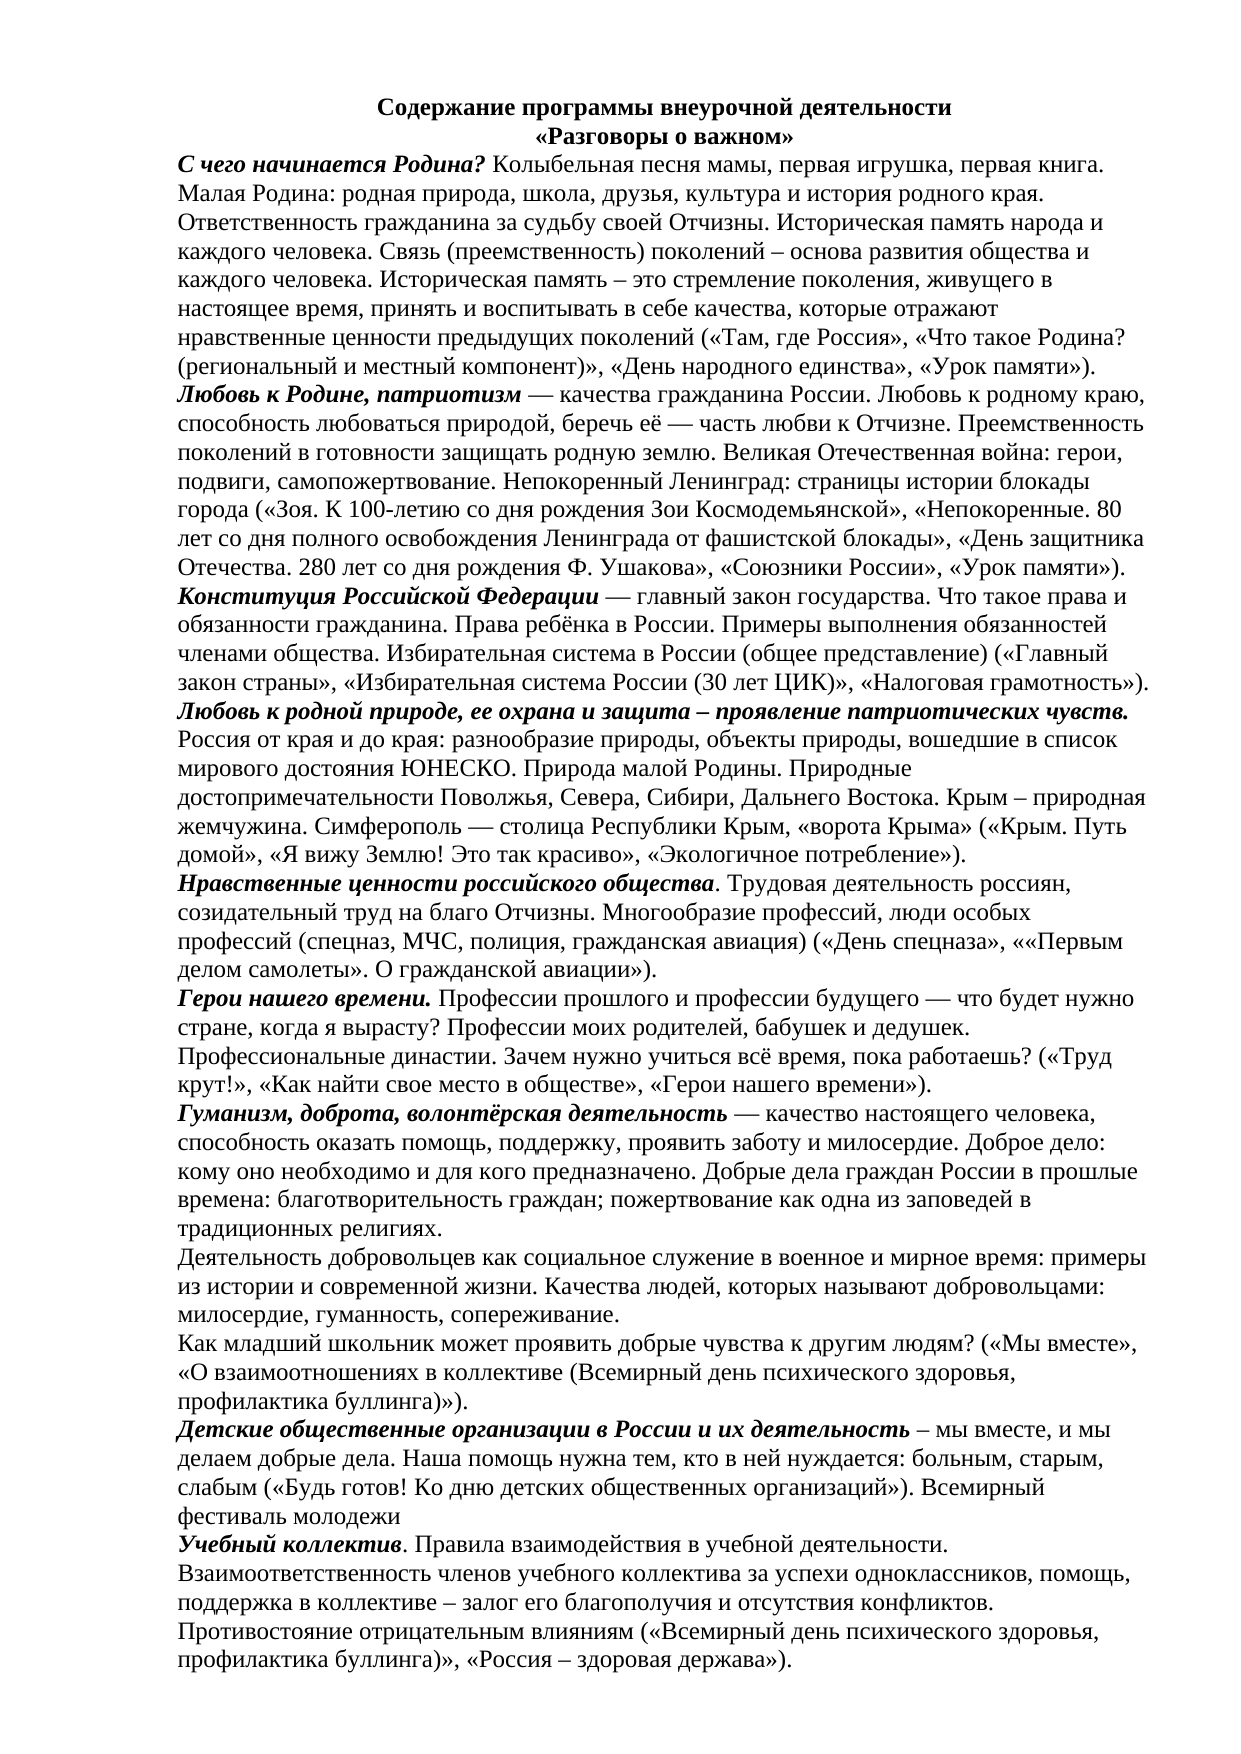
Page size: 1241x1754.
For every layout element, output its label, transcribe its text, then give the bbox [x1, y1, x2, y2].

text Как младший школьник может проявить добрые чувства к другим людям? («Мы вместе», «О взаимоотношениях в коллективе (Всемирный день психического здоровья, профилактика буллинга)»). [177, 1328, 1152, 1414]
text Деятельность добровольцев как социальное служение в военное и мирное время: примеры из истории и современной жизни. Качества людей, которых называют добровольцами: милосердие, гуманность, сопереживание. [177, 1242, 1152, 1328]
text С чего начинается Родина? Колыбельная песня мамы, первая игрушка, первая книга. Малая Родина: родная природа, школа, друзья, культура и история родного края. Ответственность гражданина за судьбу своей Отчизны. Историческая память народа и каждого человека. Связь (преемственность) поколений – основа развития общества и каждого человека. Историческая память – это стремление поколения, живущего в настоящее время, принять и воспитывать в себе качества, которые отражают нравственные ценности предыдущих поколений («Там, где Россия», «Что такое Родина? (региональный и местный компонент)», «День народного единства», «Урок памяти»). [177, 149, 1152, 379]
text Нравственные ценности российского общества. Трудовая деятельность россиян, созидательный труд на благо Отчизны. Многообразие профессий, люди особых профессий (спецназ, МЧС, полиция, гражданская авиация) («День спецназа», ««Первым делом самолеты». О гражданской авиации»). [177, 868, 1152, 983]
text Детские общественные организации в России и их деятельность – мы вместе, и мы делаем добрые дела. Наша помощь нужна тем, кто в ней нуждается: больным, старым, слабым («Будь готов! Ко дню детских общественных организаций»). Всемирный фестиваль молодежи [177, 1414, 1152, 1529]
text Содержание программы внеурочной деятельности [177, 92, 1152, 121]
text Гуманизм, доброта, волонтёрская деятельность — качество настоящего человека, способность оказать помощь, поддержку, проявить заботу и милосердие. Доброе дело: кому оно необходимо и для кого предназначено. Добрые дела граждан России в прошлые времена: благотворительность граждан; пожертвование как одна из заповедей в традиционных религиях. [177, 1098, 1152, 1242]
text Герои нашего времени. Профессии прошлого и профессии будущего — что будет нужно стране, когда я вырасту? Профессии моих родителей, бабушек и дедушек. Профессиональные династии. Зачем нужно учиться всё время, пока работаешь? («Труд крут!», «Как найти свое место в обществе», «Герои нашего времени»). [177, 983, 1152, 1098]
text Учебный коллектив. Правила взаимодействия в учебной деятельности. Взаимоответственность членов учебного коллектива за успехи одноклассников, помощь, поддержка в коллективе – залог его благополучия и отсутствия конфликтов. Противостояние отрицательным влияниям («Всемирный день психического здоровья, профилактика буллинга)», «Россия – здоровая держава»). [177, 1529, 1152, 1673]
text Конституция Российской Федерации — главный закон государства. Что такое права и обязанности гражданина. Права ребёнка в России. Примеры выполнения обязанностей членами общества. Избирательная система в России (общее представление) («Главный закон страны», «Избирательная система России (30 лет ЦИК)», «Налоговая грамотность»). [177, 581, 1152, 696]
text Любовь к Родине, патриотизм — качества гражданина России. Любовь к родному краю, способность любоваться природой, беречь её — часть любви к Отчизне. Преемственность поколений в готовности защищать родную землю. Великая Отечественная война: герои, подвиги, самопожертвование. Непокоренный Ленинград: страницы истории блокады города («Зоя. К 100-летию со дня рождения Зои Космодемьянской», «Непокоренные. 80 лет со дня полного освобождения Ленинграда от фашистской блокады», «День защитника Отечества. 280 лет со дня рождения Ф. Ушакова», «Союзники России», «Урок памяти»). [177, 379, 1152, 581]
text «Разговоры о важном» [177, 121, 1152, 149]
text Любовь к родной природе, ее охрана и защита – проявление патриотических чувств. Россия от края и до края: разнообразие природы, объекты природы, вошедшие в список мирового достояния ЮНЕСКО. Природа малой Родины. Природные достопримечательности Поволжья, Севера, Сибири, Дальнего Востока. Крым – природная жемчужина. Симферополь — столица Республики Крым, «ворота Крыма» («Крым. Путь домой», «Я вижу Землю! Это так красиво», «Экологичное потребление»). [177, 696, 1152, 868]
